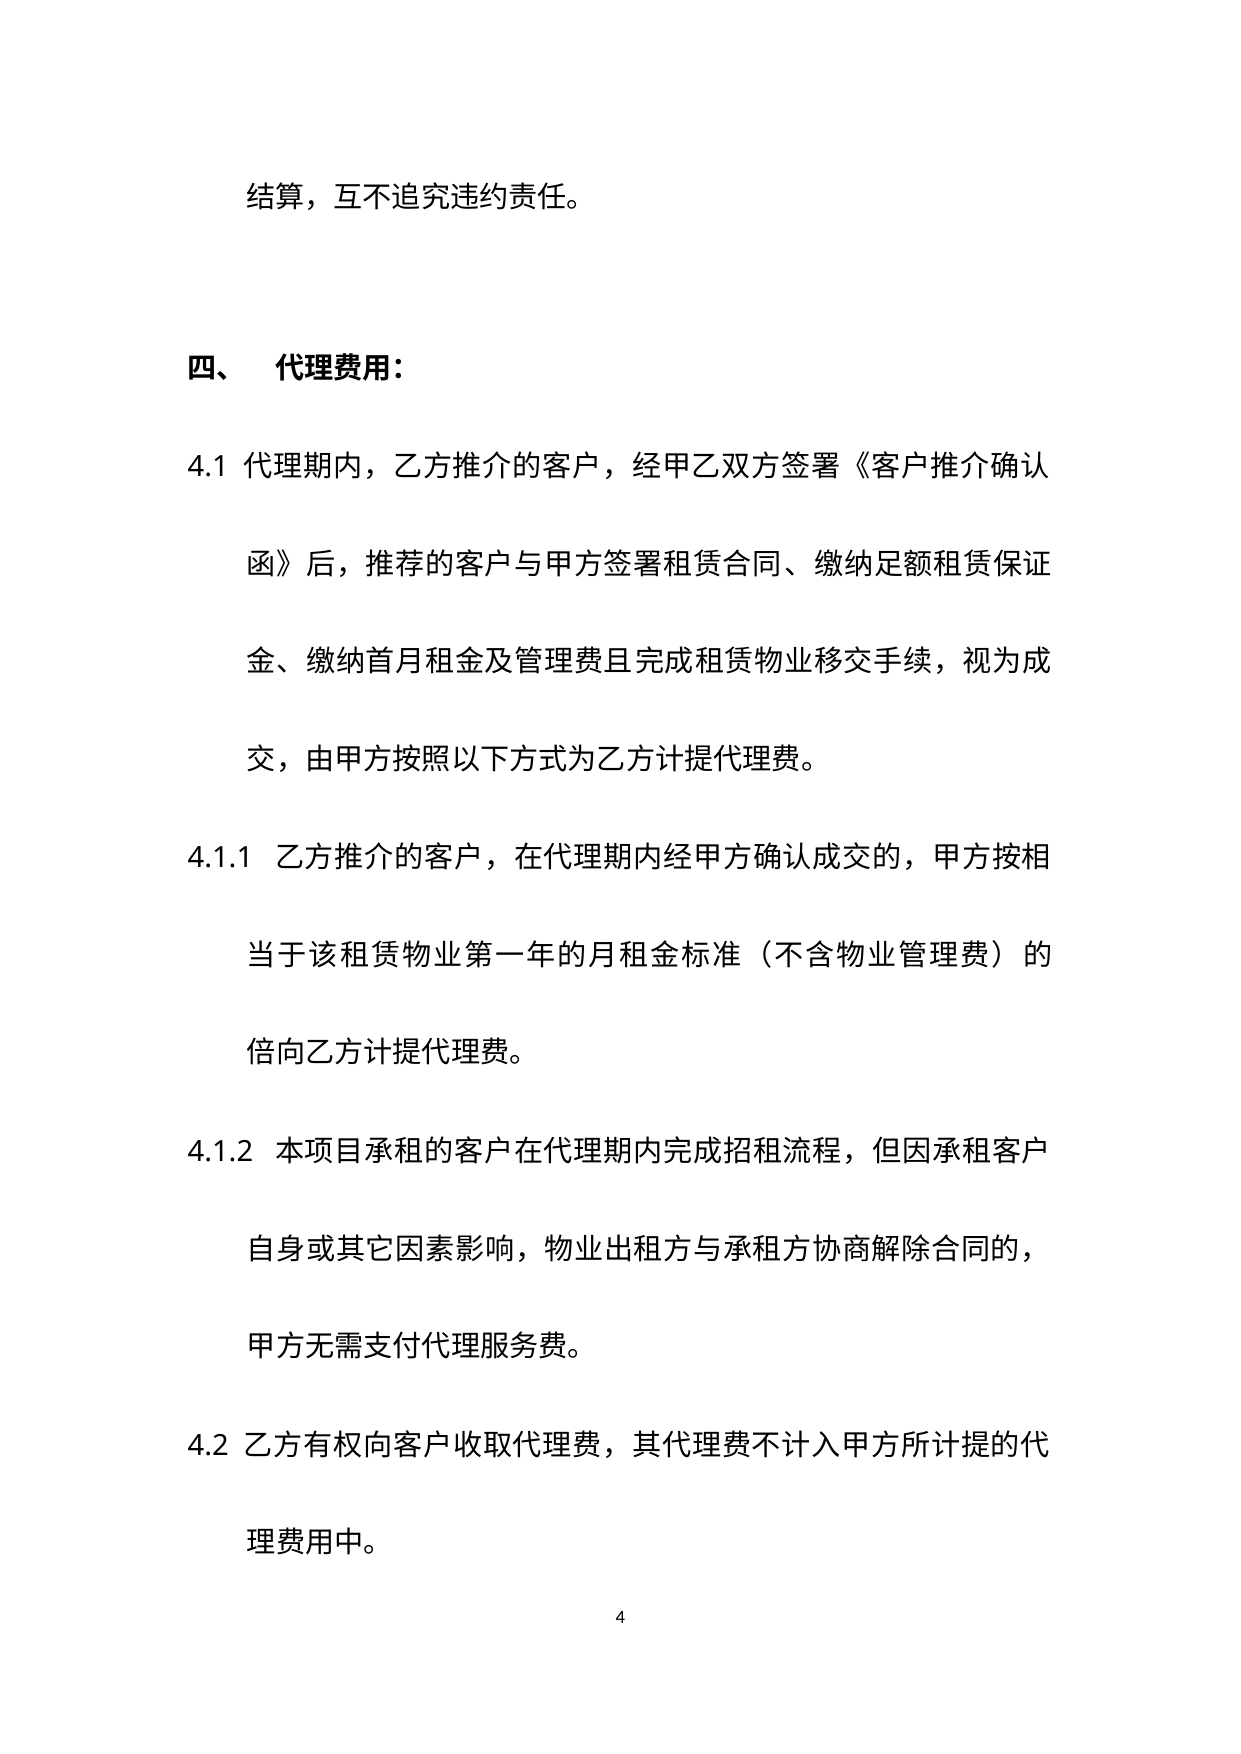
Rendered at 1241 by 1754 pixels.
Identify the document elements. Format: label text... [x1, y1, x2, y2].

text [187, 162, 1053, 227]
list 乙方有权向客户收取代理费，其代理费不计入甲方所计提的代理费用中。 [187, 1410, 1053, 1572]
list 代理费用： [187, 333, 1053, 398]
list 代理期内，乙方推介的客户，经甲乙双方签署《客户推介确认函》后，推荐的客户与甲方签署租赁合同、缴纳足额租赁保证金、缴纳首月租金及管理费且完成租赁物业移交手续，视为成交，由甲方按照以下方式为乙方计提代理费。 [187, 432, 1053, 789]
list 本项目承租的客户在代理期内完成招租流程，但因承租客户自身或其它因素影响，物业出租方与承租方协商解除合同的，甲方无需支付代理服务费。 [187, 1116, 1053, 1376]
list 乙方推介的客户，在代理期内经甲方确认成交的，甲方按相当于该租赁物业第一年的月租金标准（不含物业管理费）的 倍向乙方计提代理费。 [187, 823, 1053, 1083]
